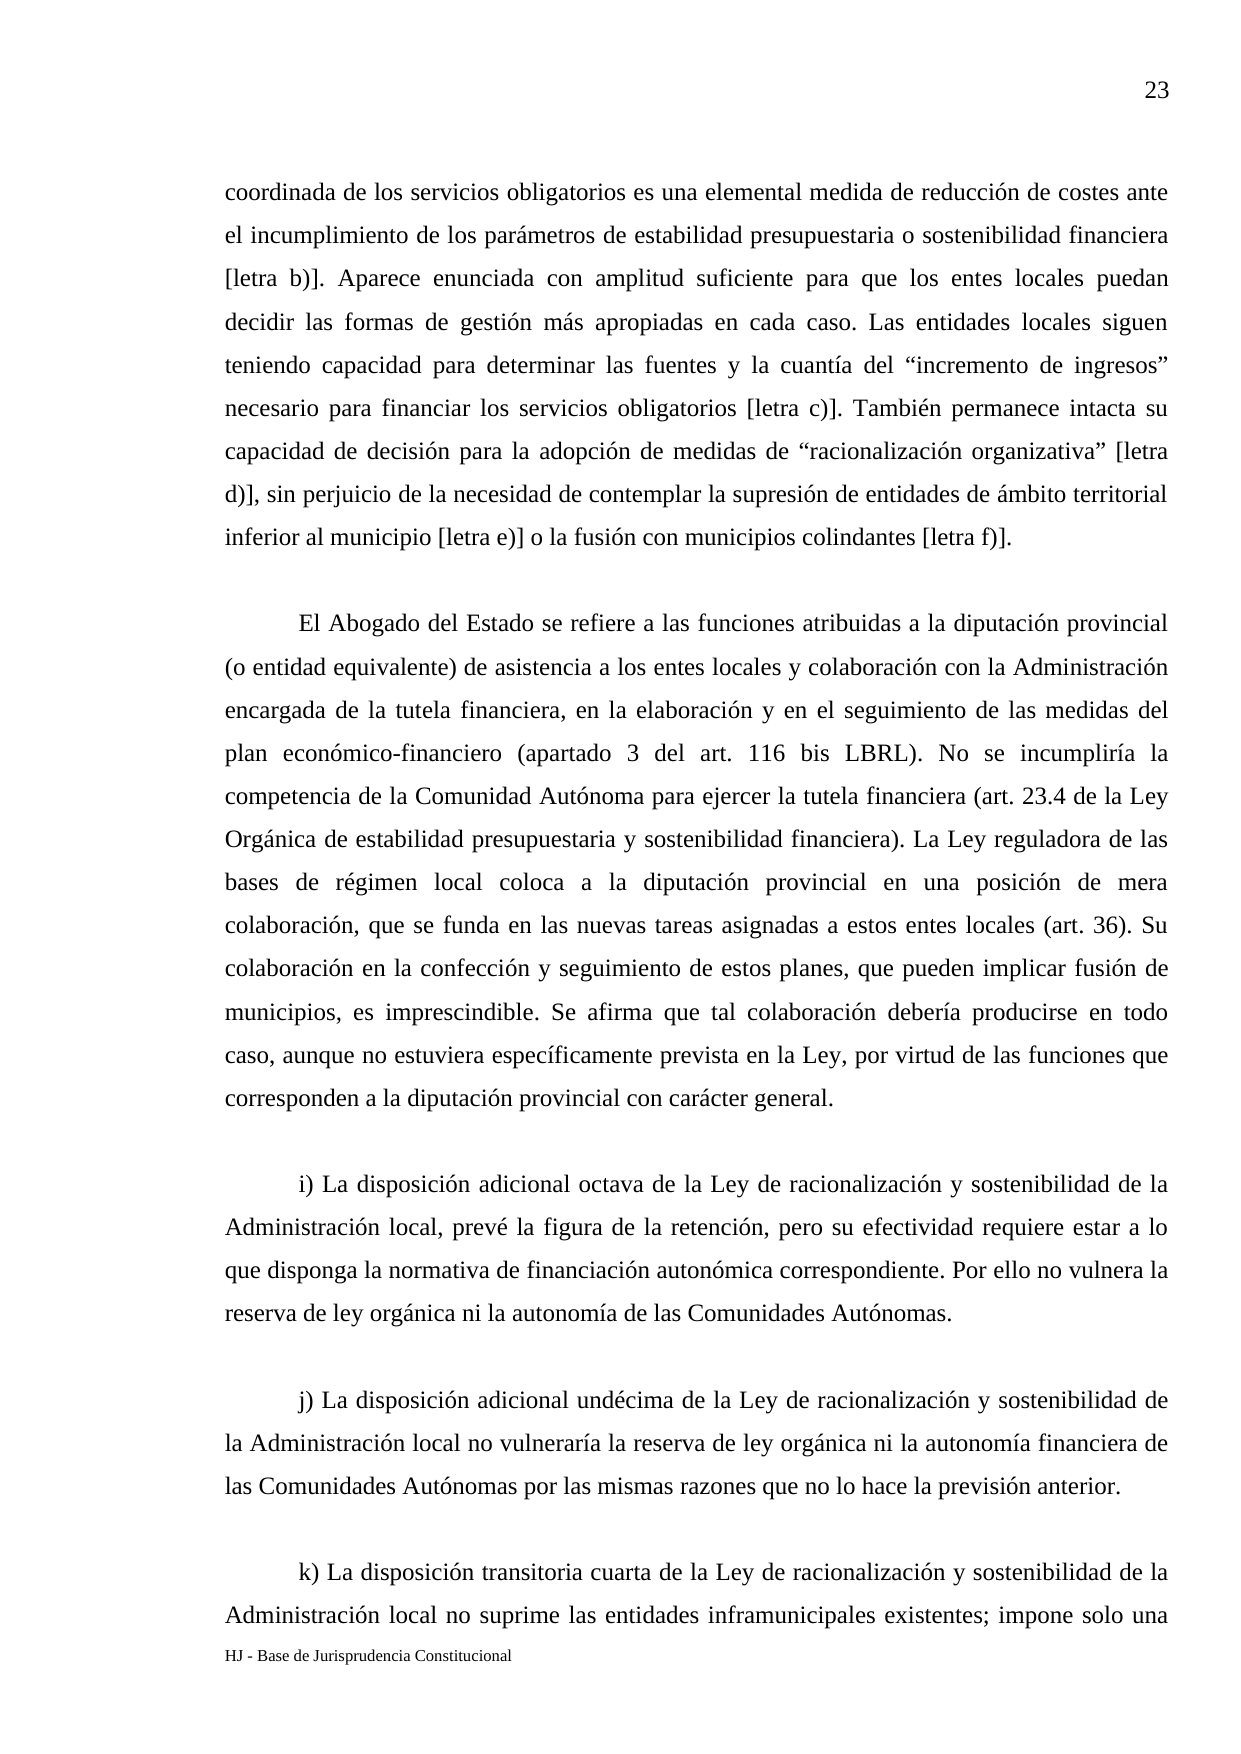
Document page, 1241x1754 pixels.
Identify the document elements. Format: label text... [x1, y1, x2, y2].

text j) La disposición adicional undécima de la Ley de racionalización y sostenibilidad de la Administración local no vulneraría la reserva de ley orgánica ni la autonomía financiera de las Comunidades Autónomas por las mismas razones que no lo hace la previsión anterior. [224, 1385, 1169, 1500]
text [224, 1557, 1169, 1629]
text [224, 177, 1169, 551]
text i) La disposición adicional octava de la Ley de racionalización y sostenibilidad de la Administración local, prevé la figura de la retención, pero su efectividad requiere estar a lo que disponga la normativa de financiación autonómica correspondiente. Por ello no vulnera la reserva de ley orgánica ni la autonomía de las Comunidades Autónomas. [224, 1169, 1169, 1327]
text El Abogado del Estado se refiere a las funciones atribuidas a la diputación provincial (o entidad equivalente) de asistencia a los entes locales y colaboración con la Administración encargada de la tutela financiera, en la elaboración y en el seguimiento de las medidas del plan económico-financiero (apartado 3 del art. 116 bis LBRL). No se incumpliría la competencia de la Comunidad Autónoma para ejercer la tutela financiera (art. 23.4 de la Ley Orgánica de estabilidad presupuestaria y sostenibilidad financiera). La Ley reguladora de las bases de régimen local coloca a la diputación provincial en una posición de mera colaboración, que se funda en las nuevas tareas asignadas a estos entes locales (art. 36). Su colaboración en la confección y seguimiento de estos planes, que pueden implicar fusión de municipios, es imprescindible. Se afirma que tal colaboración debería producirse en todo caso, aunque no estuviera específicamente prevista en la Ley, por virtud de las funciones que corresponden a la diputación provincial con carácter general. [224, 608, 1169, 1112]
